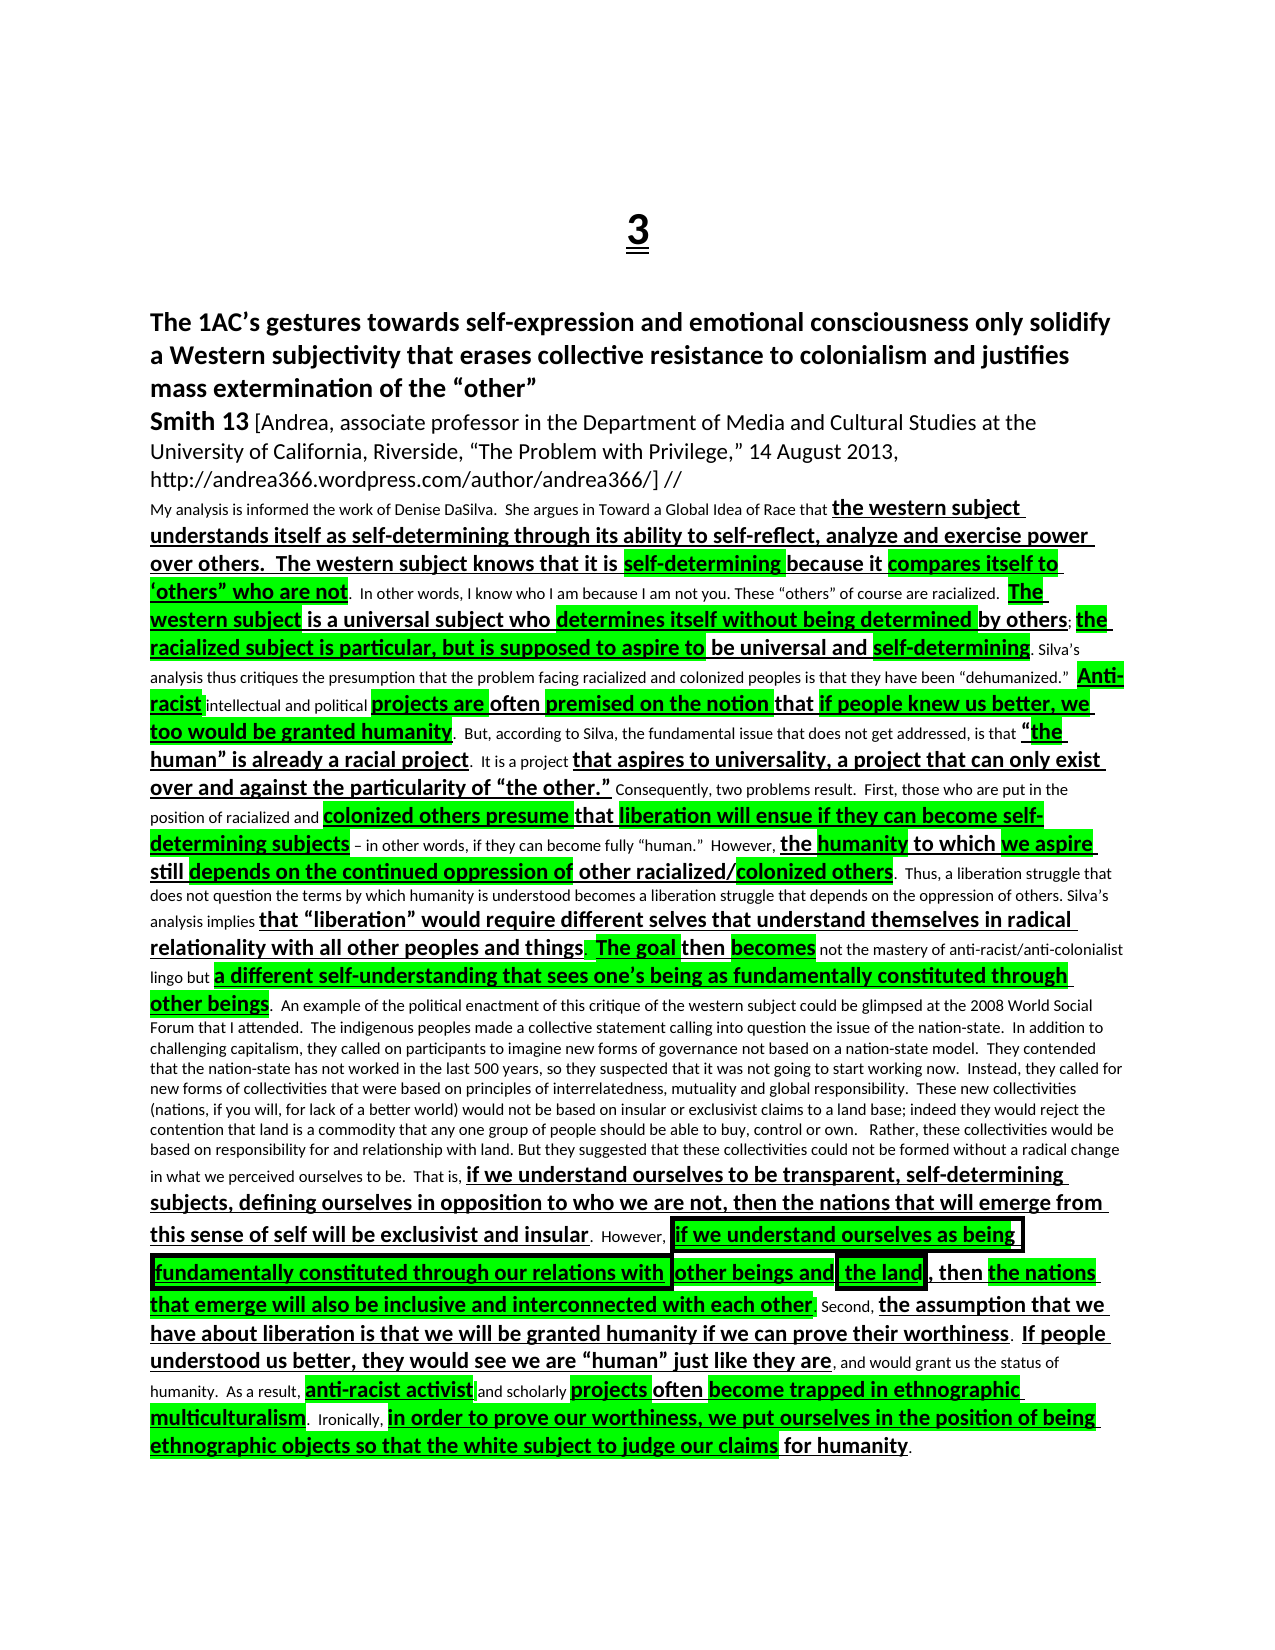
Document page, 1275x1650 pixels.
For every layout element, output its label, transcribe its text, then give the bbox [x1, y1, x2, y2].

subtitle The 1AC’s gestures towards self-expression and emotional consciousness only solidify a Western subjectivity that erases collective resistance to colonialism and justifies mass extermination of the “other” [150, 305, 1125, 404]
subtitle 3 [150, 200, 1125, 256]
text Smith 13 [Andrea, associate professor in the Department of Media and Cultural Studies at the University of California, Riverside, “The Problem with Privilege,” 14 August 2013, http://andrea366.wordpress.com/author/andrea366/] // [150, 404, 1125, 493]
text My analysis is informed the work of Denise DaSilva. She argues in Toward a Global Idea of Race that the western subject understands itself as self-determining through its ability to self-reflect, analyze and exercise power over others. The western subject knows that it is self-determining because it compares itself to ‘others” who are not. In other words, I know who I am because I am not you. These “others” of course are racialized. The western subject is a universal subject who determines itself without being determined by others; the racialized subject is particular, but is supposed to aspire to be universal and self-determining. Silva’s analysis thus critiques the presumption that the problem facing racialized and colonized peoples is that they have been “dehumanized.” Anti-racist intellectual and political projects are often premised on the notion that if people knew us better, we too would be granted humanity. But, according to Silva, the fundamental issue that does not get addressed, is that “the human” is already a racial project. It is a project that aspires to universality, a project that can only exist over and against the particularity of “the other.” Consequently, two problems result. First, those who are put in the position of racialized and colonized others presume that liberation will ensue if they can become self-determining subjects – in other words, if they can become fully “human.” However, the humanity to which we aspire still depends on the continued oppression of other racialized/colonized others. Thus, a liberation struggle that does not question the terms by which humanity is understood becomes a liberation struggle that depends on the oppression of others. Silva’s analysis implies that “liberation” would require different selves that understand themselves in radical relationality with all other peoples and things. The goal then becomes not the mastery of anti-racist/anti-colonialist lingo but a different self-understanding that sees one’s being as fundamentally constituted through other beings. An example of the political enactment of this critique of the western subject could be glimpsed at the 2008 World Social Forum that I attended. The indigenous peoples made a collective statement calling into question the issue of the nation-state. In addition to challenging capitalism, they called on participants to imagine new forms of governance not based on a nation-state model. They contended that the nation-state has not worked in the last 500 years, so they suspected that it was not going to start working now. Instead, they called for new forms of collectivities that were based on principles of interrelatedness, mutuality and global responsibility. These new collectivities (nations, if you will, for lack of a better world) would not be based on insular or exclusivist claims to a land base; indeed they would reject the contention that land is a commodity that any one group of people should be able to buy, control or own. Rather, these collectivities would be based on responsibility for and relationship with land. But they suggested that these collectivities could not be formed without a radical change in what we perceived ourselves to be. That is, if we understand ourselves to be transparent, self-determining subjects, defining ourselves in opposition to who we are not, then the nations that will emerge from this sense of self will be exclusivist and insular. However, if we understand ourselves as being fundamentally constituted through our relations with other beings and the land, then the nations that emerge will also be inclusive and interconnected with each other. Second, the assumption that we have about liberation is that we will be granted humanity if we can prove their worthiness. If people understood us better, they would see we are “human” just like they are, and would grant us the status of humanity. As a result, anti-racist activist and scholarly projects often become trapped in ethnographic multiculturalism. Ironically, in order to prove our worthiness, we put ourselves in the position of being ethnographic objects so that the white subject to judge our claims for humanity. [150, 493, 1125, 1459]
